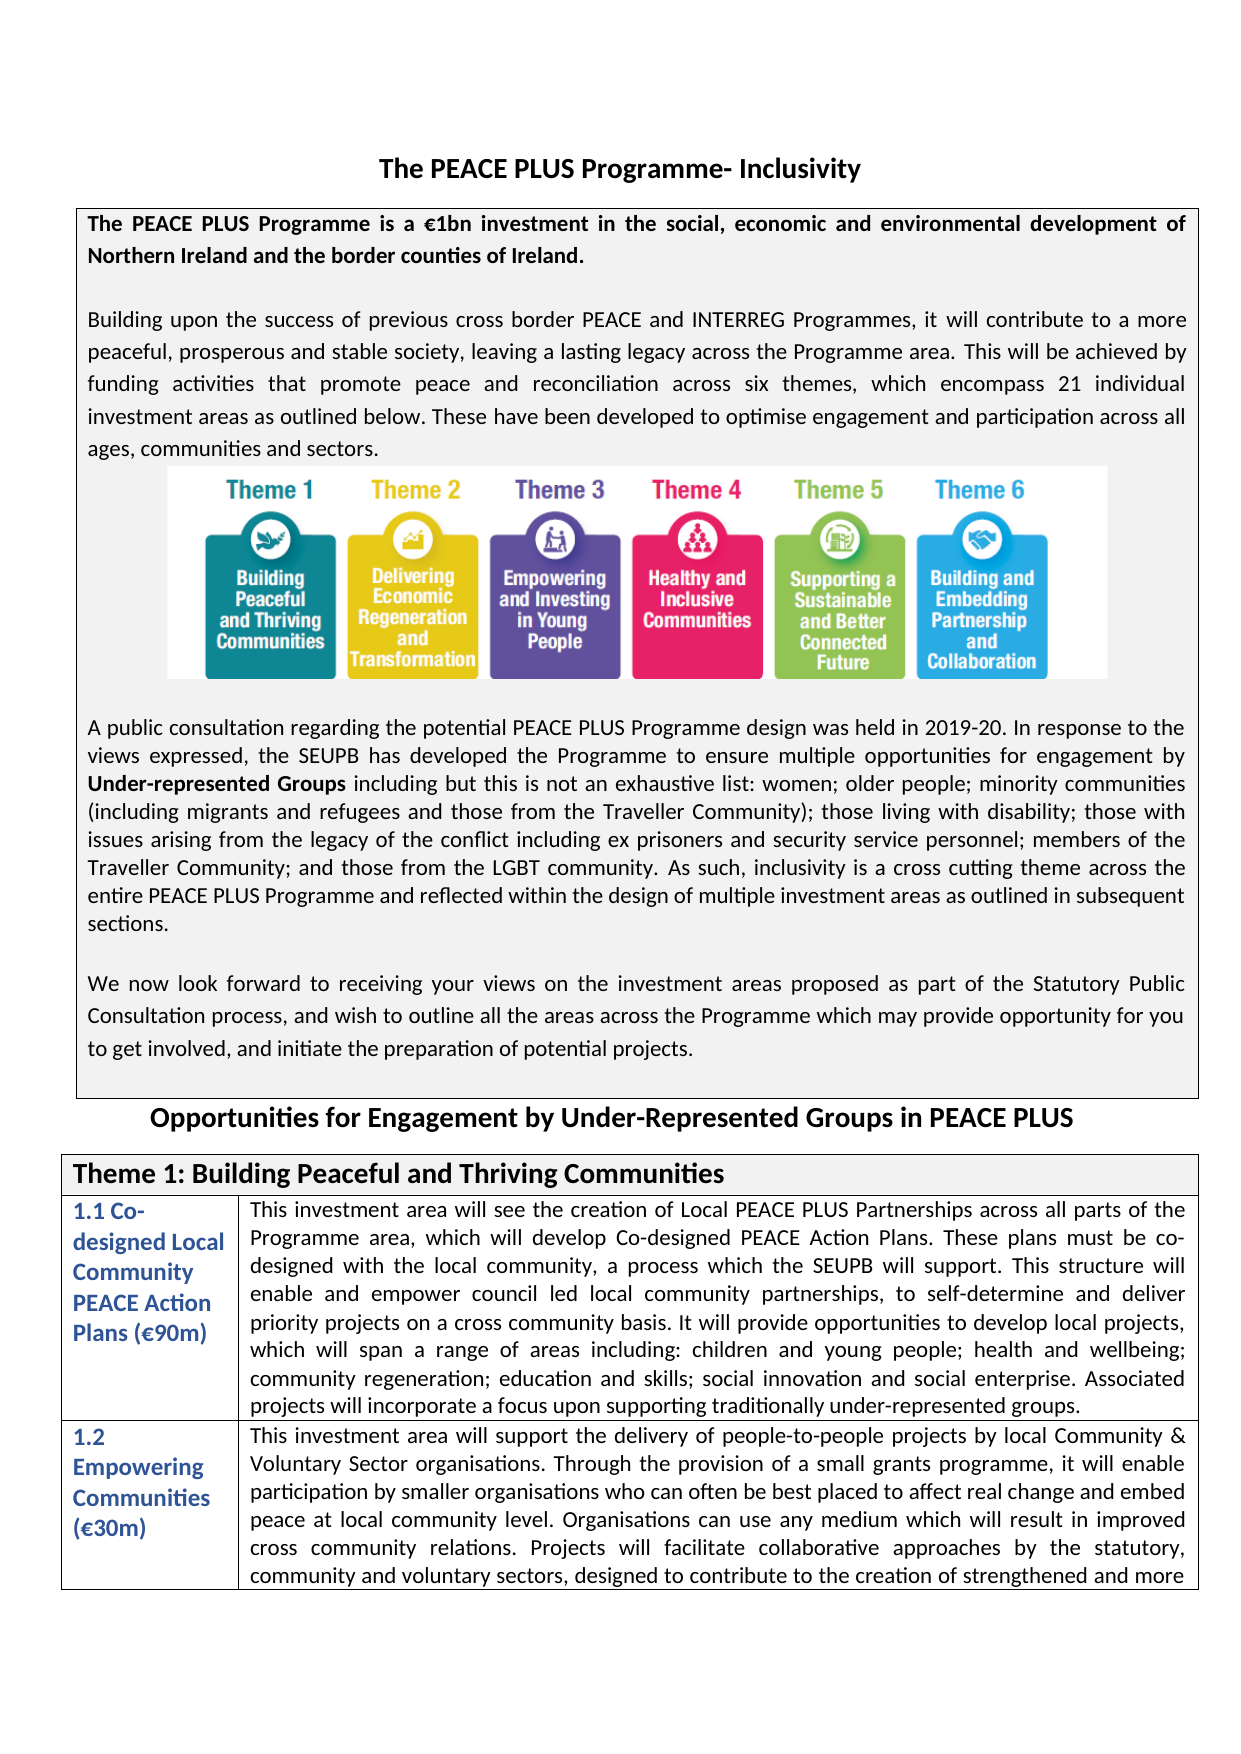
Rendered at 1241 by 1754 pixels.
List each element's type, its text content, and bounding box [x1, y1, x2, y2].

table_cell 1.1 Co-designed Local Community PEACE Action Plans (€90m) [62, 1196, 238, 1420]
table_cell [62, 1421, 238, 1589]
text Opportunities for Engagement by Under-Represented Groups in PEACE PLUS [150, 1099, 1090, 1134]
table_header The PEACE PLUS Programme is a €1bn investment in the social, economic and environmental development of Northern Ireland and the border counties of Ireland. Building upon the success of previous cross border PEACE and INTERREG Programmes, it will contribute to a more peaceful, prosperous and stable society, leaving a lasting legacy across the Programme area. This will be achieved by funding activities that promote peace and reconciliation across six themes, which encompass 21 individual investment areas as outlined below. These have been developed to optimise engagement and participation across all ages, communities and sectors. A public consultation regarding the potential PEACE PLUS Programme design was held in 2019-20. In response to the views expressed, the SEUPB has developed the Programme to ensure multiple opportunities for engagement by Under-represented Groups including but this is not an exhaustive list: women; older people; minority communities (including migrants and refugees and those from the Traveller Community); those living with disability; those with issues arising from the legacy of the conflict including ex prisoners and security service personnel; members of the Traveller Community; and those from the LGBT community. As such, inclusivity is a cross cutting theme across the entire PEACE PLUS Programme and reflected within the design of multiple investment areas as outlined in subsequent sections. We now look forward to receiving your views on the investment areas proposed as part of the Statutory Public Consultation process, and wish to outline all the areas across the Programme which may provide opportunity for you to get involved, and initiate the preparation of potential projects. [77, 209, 1198, 1098]
table_header Theme 1: Building Peaceful and Thriving Communities [62, 1155, 1198, 1194]
table_cell This investment area will see the creation of Local PEACE PLUS Partnerships across all parts of the Programme area, which will develop Co-designed PEACE Action Plans. These plans must be co-designed with the local community, a process which the SEUPB will support. This structure will enable and empower council led local community partnerships, to self-determine and deliver priority projects on a cross community basis. It will provide opportunities to develop local projects, which will span a range of areas including: children and young people; health and wellbeing; community regeneration; education and skills; social innovation and social enterprise. Associated projects will incorporate a focus upon supporting traditionally under-represented groups. [239, 1196, 1198, 1420]
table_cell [239, 1421, 1198, 1589]
text The PEACE PLUS Programme- Inclusivity [150, 150, 1090, 186]
